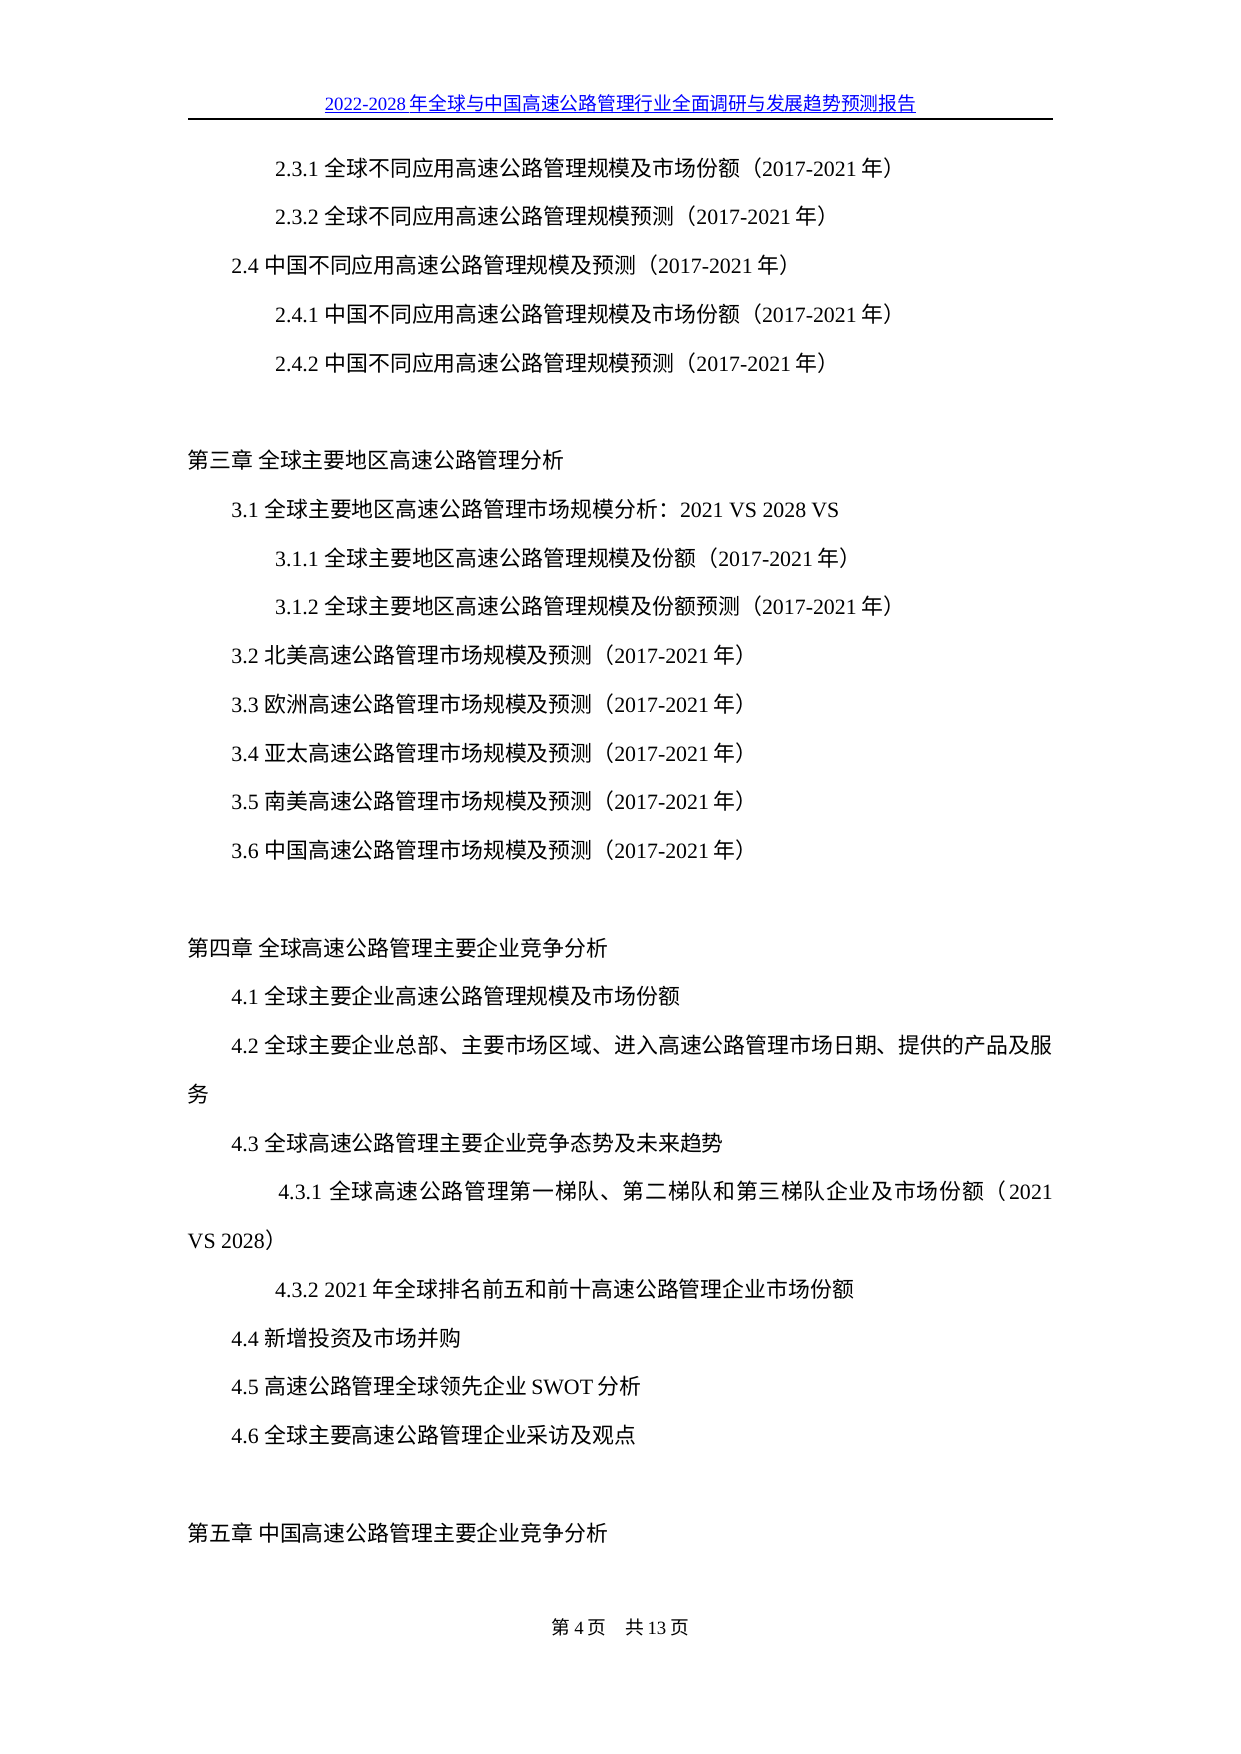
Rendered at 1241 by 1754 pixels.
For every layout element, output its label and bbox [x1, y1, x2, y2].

text [187, 150, 1053, 1548]
